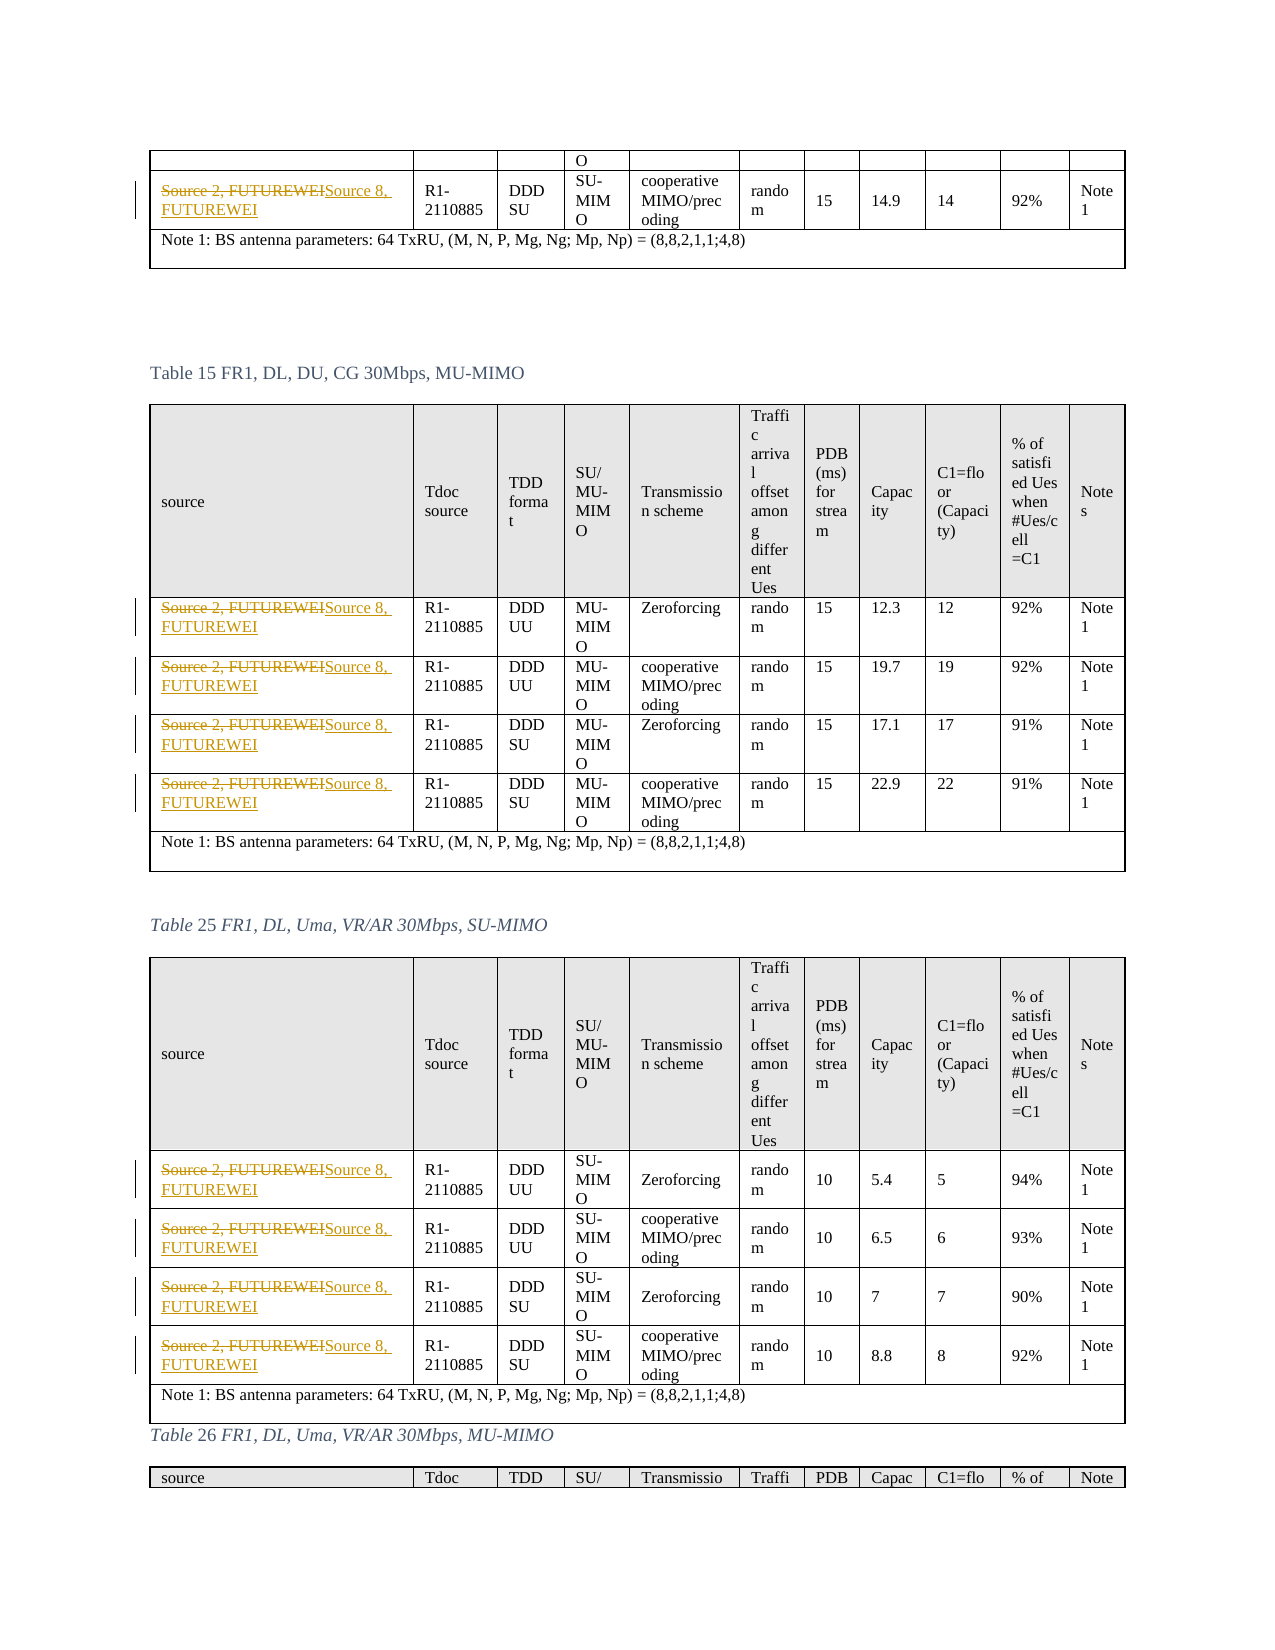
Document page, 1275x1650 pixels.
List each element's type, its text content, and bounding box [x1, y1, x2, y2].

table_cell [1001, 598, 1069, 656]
text Table 26 FR1, DL, Uma, VR/AR 30Mbps, MU-MIMO [150, 1424, 1125, 1446]
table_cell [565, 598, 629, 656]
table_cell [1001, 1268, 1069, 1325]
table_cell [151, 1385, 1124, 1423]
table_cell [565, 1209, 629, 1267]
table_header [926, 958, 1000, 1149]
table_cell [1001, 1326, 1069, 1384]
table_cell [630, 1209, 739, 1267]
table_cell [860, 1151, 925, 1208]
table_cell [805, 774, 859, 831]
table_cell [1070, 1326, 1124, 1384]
text Table 15 FR1, DL, DU, CG 30Mbps, MU-MIMO [150, 362, 1125, 383]
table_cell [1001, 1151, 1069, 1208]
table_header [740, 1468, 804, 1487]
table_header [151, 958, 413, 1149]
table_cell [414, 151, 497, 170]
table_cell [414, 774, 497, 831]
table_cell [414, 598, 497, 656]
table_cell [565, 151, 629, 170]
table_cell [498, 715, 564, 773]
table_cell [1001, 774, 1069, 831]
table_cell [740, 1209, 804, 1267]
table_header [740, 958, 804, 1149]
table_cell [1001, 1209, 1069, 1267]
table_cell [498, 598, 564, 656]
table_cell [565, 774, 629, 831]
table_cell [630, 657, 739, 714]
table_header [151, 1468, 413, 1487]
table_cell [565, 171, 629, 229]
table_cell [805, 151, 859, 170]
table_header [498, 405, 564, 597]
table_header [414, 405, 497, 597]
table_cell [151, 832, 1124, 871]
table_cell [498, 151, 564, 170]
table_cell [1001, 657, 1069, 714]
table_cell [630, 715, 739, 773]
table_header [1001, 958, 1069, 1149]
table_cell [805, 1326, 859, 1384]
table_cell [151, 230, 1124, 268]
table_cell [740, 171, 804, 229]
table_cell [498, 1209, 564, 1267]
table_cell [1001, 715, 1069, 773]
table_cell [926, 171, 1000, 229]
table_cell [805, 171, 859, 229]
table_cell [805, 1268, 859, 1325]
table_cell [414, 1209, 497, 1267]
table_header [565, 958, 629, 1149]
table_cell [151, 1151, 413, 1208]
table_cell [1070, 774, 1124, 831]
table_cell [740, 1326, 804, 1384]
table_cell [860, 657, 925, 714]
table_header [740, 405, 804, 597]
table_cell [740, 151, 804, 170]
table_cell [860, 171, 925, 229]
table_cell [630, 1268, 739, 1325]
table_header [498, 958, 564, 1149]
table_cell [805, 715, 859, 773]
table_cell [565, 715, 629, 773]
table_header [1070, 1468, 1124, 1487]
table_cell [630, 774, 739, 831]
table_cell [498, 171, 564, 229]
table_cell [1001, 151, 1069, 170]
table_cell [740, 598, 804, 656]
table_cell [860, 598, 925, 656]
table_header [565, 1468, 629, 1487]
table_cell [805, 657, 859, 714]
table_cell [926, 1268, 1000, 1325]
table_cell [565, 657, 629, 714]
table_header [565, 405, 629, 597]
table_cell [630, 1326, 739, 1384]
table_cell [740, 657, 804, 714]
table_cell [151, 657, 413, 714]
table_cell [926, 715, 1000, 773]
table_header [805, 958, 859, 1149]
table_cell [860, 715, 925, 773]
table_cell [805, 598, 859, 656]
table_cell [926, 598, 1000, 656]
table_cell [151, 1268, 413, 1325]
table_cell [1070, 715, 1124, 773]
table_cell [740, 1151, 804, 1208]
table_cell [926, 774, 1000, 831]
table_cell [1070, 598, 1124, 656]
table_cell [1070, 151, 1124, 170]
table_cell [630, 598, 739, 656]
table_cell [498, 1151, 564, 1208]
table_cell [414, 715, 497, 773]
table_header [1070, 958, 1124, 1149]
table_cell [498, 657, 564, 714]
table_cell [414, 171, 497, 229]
text Table 25 FR1, DL, Uma, VR/AR 30Mbps, SU-MIMO [150, 914, 1125, 936]
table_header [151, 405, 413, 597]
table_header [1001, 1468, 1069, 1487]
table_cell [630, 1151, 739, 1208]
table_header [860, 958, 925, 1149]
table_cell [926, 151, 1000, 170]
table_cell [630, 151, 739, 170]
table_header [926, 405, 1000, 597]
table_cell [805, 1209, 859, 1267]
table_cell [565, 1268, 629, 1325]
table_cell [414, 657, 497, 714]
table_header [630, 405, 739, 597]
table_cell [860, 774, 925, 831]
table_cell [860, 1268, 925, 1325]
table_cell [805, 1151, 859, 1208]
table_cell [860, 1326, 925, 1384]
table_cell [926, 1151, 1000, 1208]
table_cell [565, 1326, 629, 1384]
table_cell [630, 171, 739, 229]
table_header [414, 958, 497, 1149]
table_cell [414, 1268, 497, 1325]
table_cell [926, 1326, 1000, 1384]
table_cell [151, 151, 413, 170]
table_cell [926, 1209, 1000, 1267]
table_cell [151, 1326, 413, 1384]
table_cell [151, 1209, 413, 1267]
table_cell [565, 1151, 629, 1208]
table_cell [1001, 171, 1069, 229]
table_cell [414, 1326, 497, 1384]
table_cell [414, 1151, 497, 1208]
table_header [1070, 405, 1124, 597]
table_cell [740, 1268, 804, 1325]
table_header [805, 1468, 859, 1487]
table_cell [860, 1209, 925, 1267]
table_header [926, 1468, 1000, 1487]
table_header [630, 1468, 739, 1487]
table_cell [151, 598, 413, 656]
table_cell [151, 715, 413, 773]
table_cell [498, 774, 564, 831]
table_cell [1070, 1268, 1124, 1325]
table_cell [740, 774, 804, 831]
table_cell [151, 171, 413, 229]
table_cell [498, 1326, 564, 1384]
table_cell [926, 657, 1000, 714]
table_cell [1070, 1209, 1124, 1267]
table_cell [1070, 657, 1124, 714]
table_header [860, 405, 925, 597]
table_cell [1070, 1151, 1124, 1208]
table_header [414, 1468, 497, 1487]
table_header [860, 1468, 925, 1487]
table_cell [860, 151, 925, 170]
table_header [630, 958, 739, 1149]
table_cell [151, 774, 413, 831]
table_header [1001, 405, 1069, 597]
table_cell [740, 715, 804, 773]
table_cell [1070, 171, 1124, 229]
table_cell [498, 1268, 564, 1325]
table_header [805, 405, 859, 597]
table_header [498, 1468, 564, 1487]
